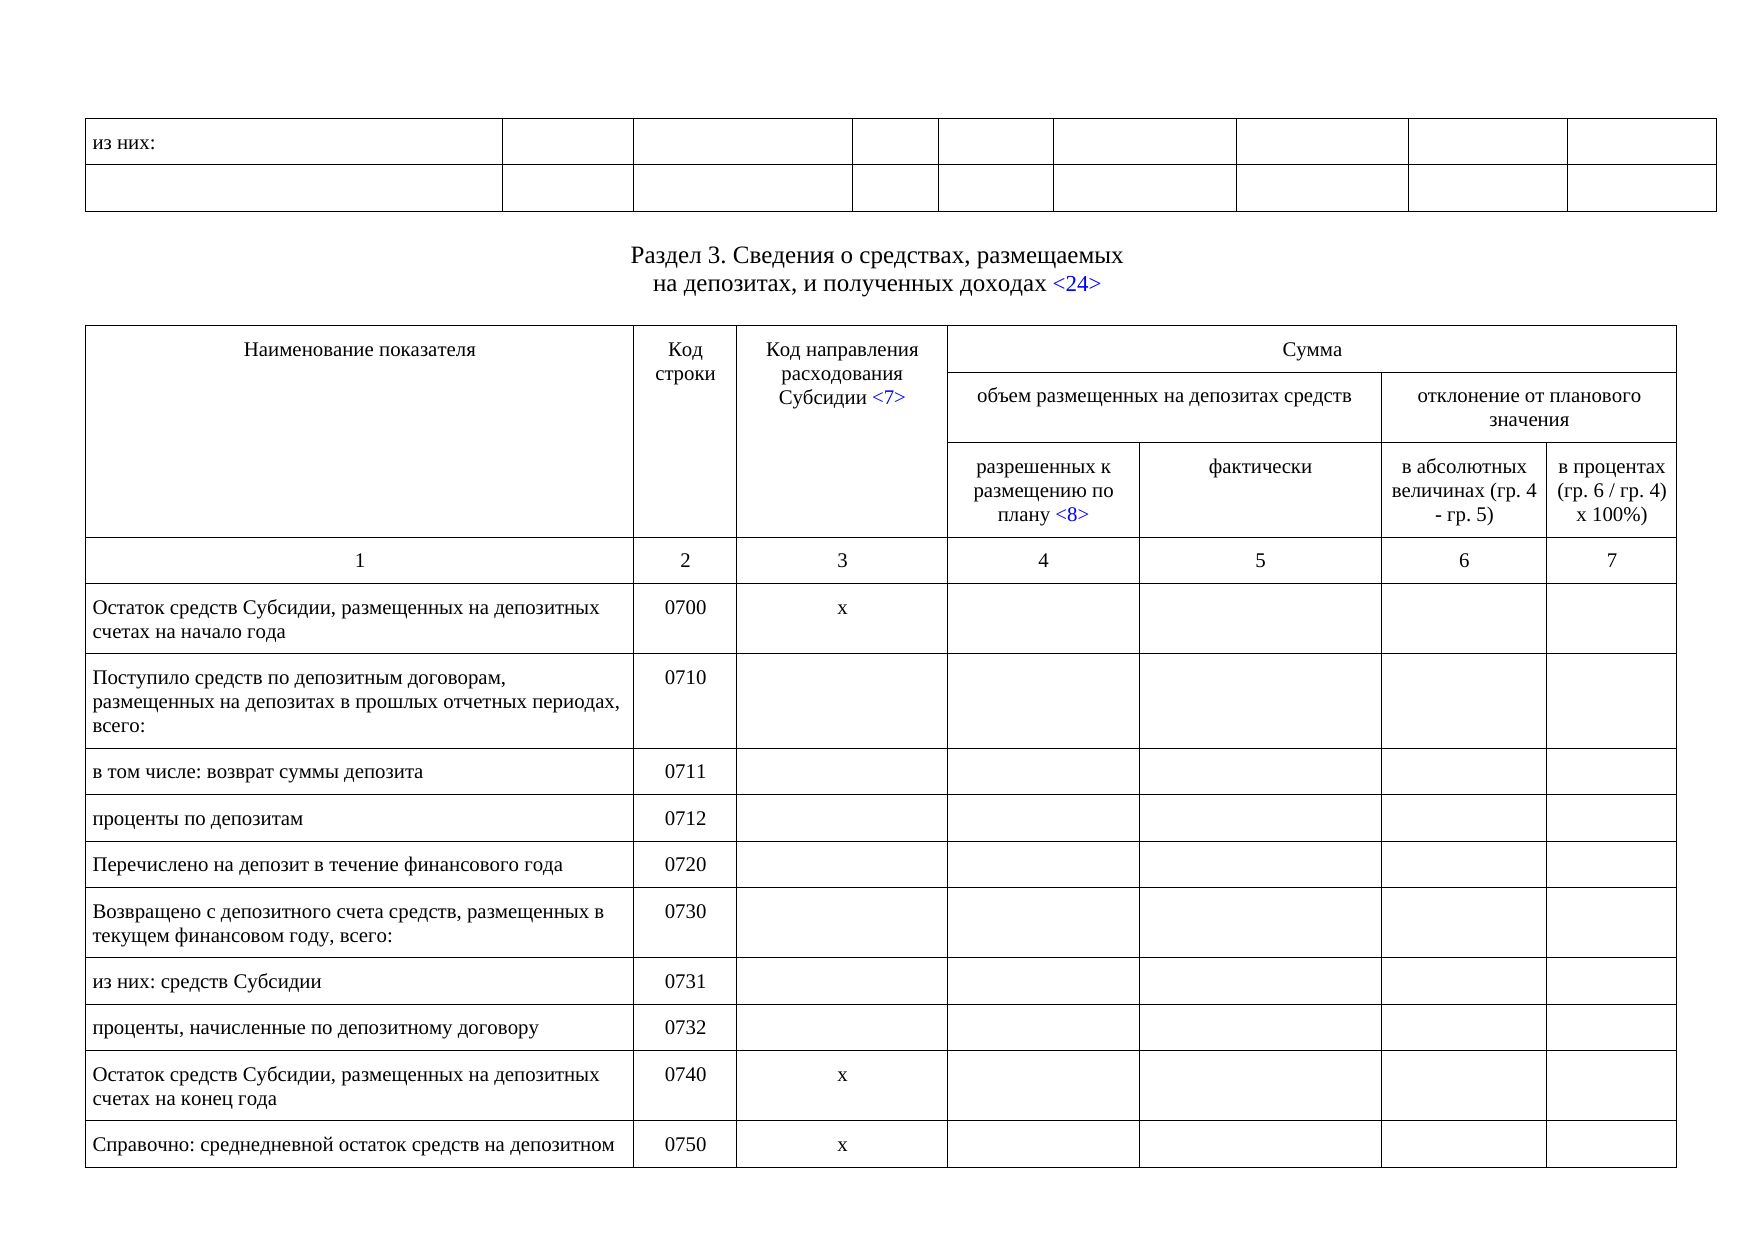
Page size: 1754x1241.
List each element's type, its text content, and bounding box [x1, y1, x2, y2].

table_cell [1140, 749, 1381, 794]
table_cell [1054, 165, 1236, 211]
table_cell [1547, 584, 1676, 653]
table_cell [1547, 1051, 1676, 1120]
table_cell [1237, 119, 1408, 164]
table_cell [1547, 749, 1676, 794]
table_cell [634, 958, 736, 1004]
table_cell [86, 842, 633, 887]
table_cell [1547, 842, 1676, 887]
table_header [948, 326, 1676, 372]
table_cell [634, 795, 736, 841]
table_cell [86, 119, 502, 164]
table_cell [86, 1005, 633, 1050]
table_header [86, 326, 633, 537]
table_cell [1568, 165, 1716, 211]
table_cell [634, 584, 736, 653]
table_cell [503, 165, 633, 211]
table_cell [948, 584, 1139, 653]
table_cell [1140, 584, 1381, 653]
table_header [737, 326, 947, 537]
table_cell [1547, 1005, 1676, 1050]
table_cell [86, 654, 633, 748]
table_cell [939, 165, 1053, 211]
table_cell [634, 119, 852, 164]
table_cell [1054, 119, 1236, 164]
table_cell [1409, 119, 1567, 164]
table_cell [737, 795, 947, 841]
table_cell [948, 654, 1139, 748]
text Раздел 3. Сведения о средствах, размещаемых [41, 240, 1713, 268]
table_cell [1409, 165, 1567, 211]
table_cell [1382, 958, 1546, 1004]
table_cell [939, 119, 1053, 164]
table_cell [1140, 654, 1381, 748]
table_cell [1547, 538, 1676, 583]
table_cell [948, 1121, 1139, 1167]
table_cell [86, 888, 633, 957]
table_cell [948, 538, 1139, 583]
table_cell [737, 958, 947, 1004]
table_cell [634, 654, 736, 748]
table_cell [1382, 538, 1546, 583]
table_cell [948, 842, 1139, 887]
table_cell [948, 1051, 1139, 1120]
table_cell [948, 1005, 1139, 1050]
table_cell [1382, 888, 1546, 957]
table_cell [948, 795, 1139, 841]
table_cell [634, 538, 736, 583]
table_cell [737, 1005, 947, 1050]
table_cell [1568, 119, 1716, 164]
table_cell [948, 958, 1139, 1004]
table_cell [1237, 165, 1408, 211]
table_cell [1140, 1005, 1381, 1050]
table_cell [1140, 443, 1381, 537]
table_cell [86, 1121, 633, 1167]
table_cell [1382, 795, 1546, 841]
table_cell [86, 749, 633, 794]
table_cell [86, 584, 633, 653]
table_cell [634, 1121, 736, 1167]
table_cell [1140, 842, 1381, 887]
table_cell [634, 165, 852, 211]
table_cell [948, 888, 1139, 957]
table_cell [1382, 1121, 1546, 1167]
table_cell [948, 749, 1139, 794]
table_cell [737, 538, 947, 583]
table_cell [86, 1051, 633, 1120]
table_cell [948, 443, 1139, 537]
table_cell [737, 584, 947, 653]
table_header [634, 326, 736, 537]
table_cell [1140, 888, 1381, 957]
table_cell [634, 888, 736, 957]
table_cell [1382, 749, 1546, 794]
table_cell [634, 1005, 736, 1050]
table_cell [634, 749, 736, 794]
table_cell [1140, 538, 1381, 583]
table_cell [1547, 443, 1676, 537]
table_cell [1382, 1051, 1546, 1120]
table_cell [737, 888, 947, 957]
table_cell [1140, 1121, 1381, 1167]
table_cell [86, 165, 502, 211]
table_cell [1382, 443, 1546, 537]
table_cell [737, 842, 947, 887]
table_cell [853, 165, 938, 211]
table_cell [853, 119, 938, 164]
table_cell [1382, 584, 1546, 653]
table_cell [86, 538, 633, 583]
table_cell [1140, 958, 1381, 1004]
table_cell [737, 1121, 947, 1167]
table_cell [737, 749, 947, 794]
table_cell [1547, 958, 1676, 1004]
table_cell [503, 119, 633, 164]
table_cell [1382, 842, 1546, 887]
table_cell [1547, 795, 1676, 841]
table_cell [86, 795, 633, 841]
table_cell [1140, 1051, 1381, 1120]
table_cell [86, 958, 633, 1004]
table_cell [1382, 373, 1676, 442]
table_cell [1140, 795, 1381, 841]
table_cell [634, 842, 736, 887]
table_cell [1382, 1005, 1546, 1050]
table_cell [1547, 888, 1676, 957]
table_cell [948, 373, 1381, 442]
text на депозитах, и полученных доходах <24> [41, 268, 1713, 297]
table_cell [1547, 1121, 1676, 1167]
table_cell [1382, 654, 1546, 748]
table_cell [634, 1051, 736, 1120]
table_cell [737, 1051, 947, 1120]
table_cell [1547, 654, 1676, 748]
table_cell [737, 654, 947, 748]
